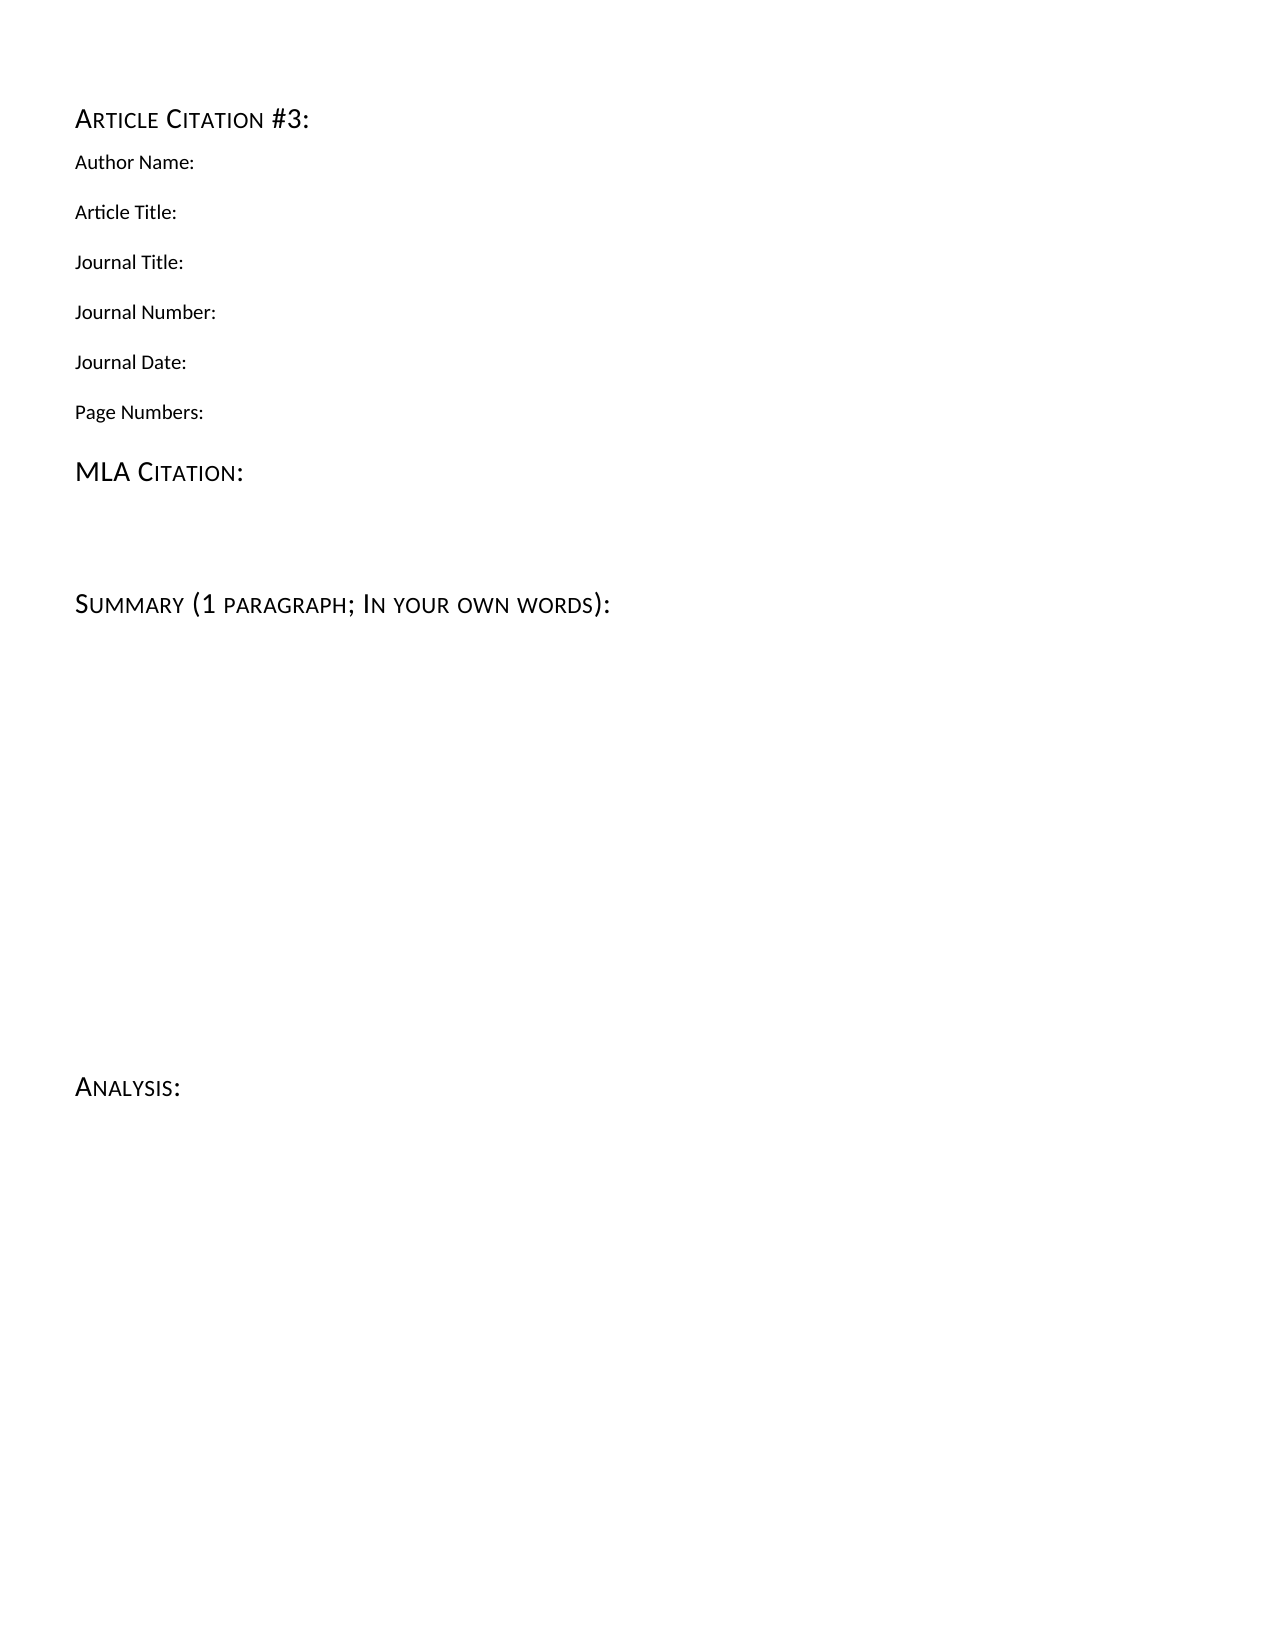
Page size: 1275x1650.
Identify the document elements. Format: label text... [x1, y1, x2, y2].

text Journal Number: [75, 299, 1200, 325]
text Journal Date: [75, 349, 1200, 375]
text Page Numbers: [75, 399, 1200, 425]
text Article Title: [75, 199, 1200, 225]
subtitle MLA Citation: [75, 453, 1200, 489]
subtitle Summary (1 paragraph; In your own words): [75, 585, 1200, 621]
subtitle Analysis: [75, 1068, 1200, 1104]
subtitle Article Citation #3: [75, 100, 1200, 136]
text Journal Title: [75, 249, 1200, 275]
text Author Name: [75, 149, 1200, 175]
